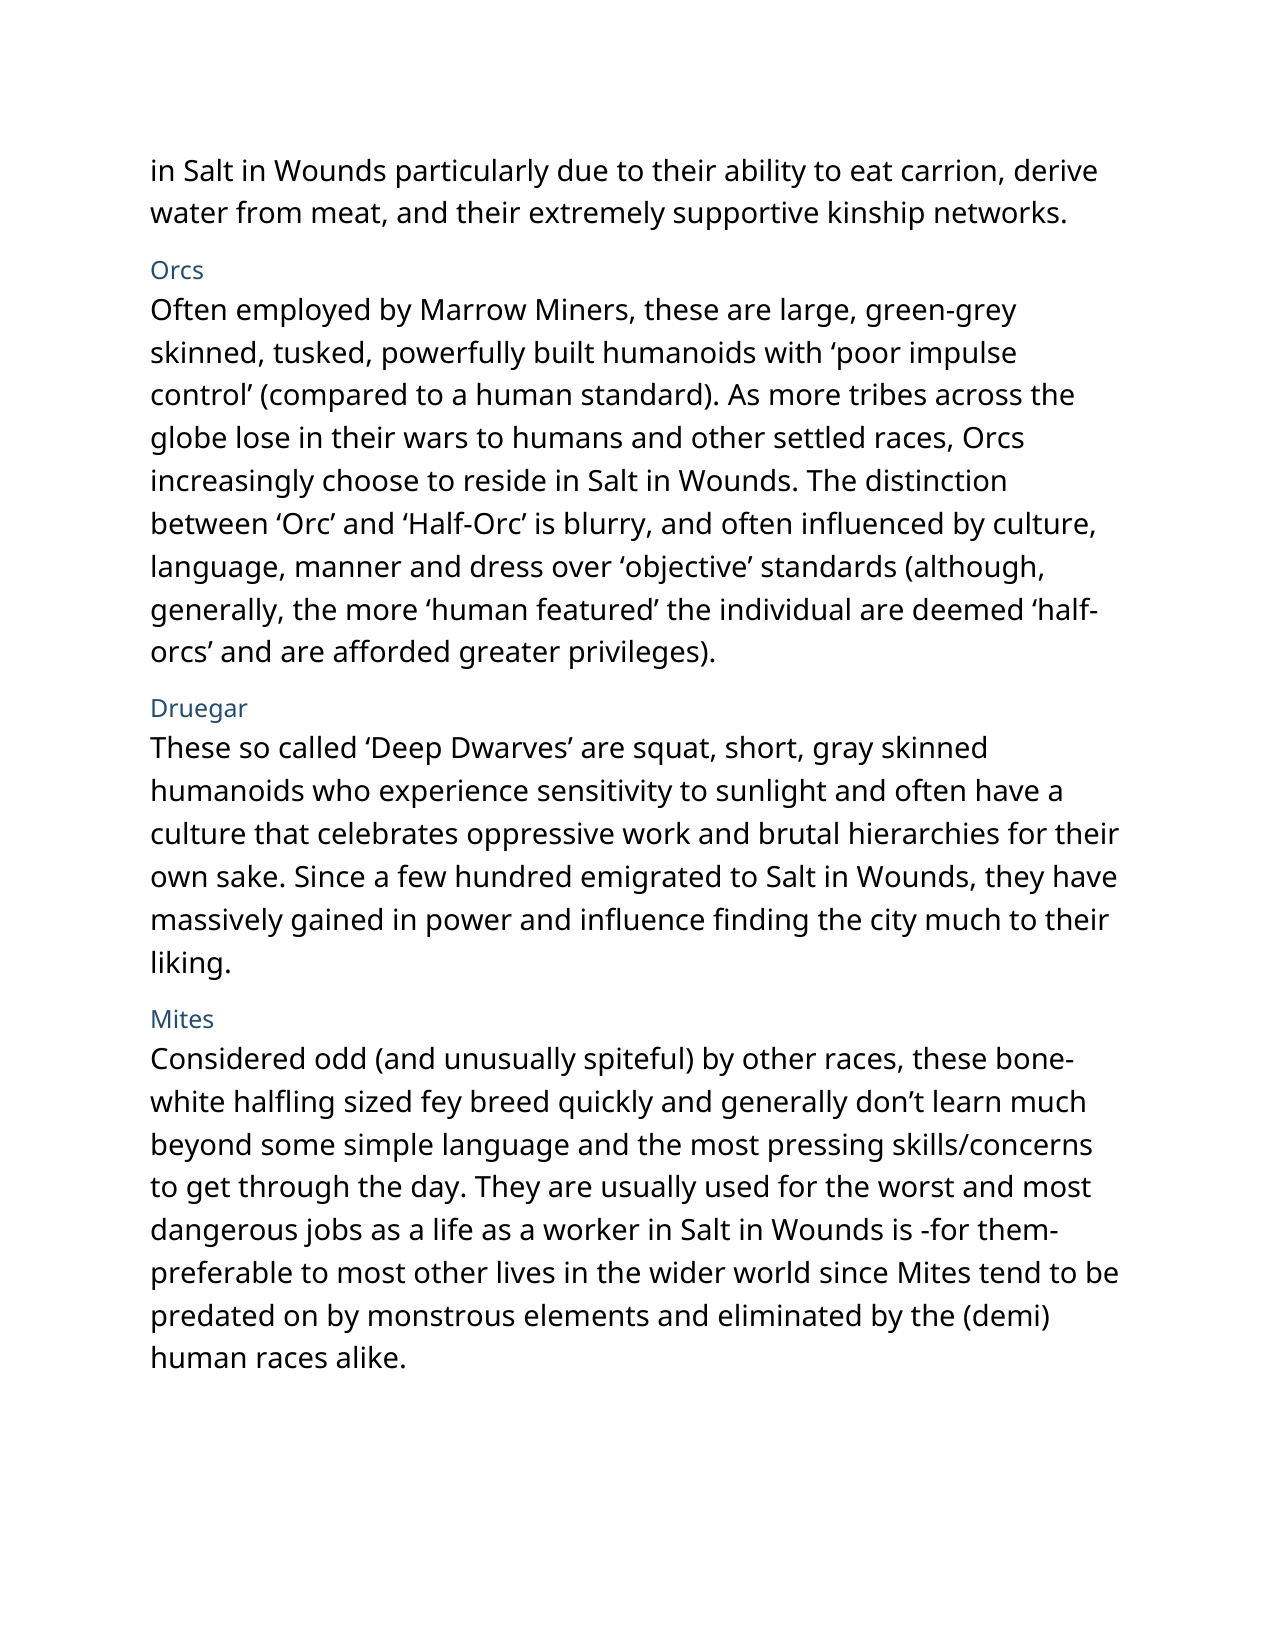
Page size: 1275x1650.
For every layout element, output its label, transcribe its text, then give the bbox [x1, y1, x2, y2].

text Considered odd (and unusually spiteful) by other races, these bone-white halfling sized fey breed quickly and generally don’t learn much beyond some simple language and the most pressing skills/concerns to get through the day. They are usually used for the worst and most dangerous jobs as a life as a worker in Salt in Wounds is -for them- preferable to most other lives in the wider world since Mites tend to be predated on by monstrous elements and eliminated by the (demi) human races alike. [150, 1038, 1125, 1377]
subtitle Druegar [150, 691, 1125, 725]
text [150, 150, 1125, 232]
text Often employed by Marrow Miners, these are large, green-grey skinned, tusked, powerfully built humanoids with ‘poor impulse control’ (compared to a human standard). As more tribes across the globe lose in their wars to humans and other settled races, Orcs increasingly choose to reside in Salt in Wounds. The distinction between ‘Orc’ and ‘Half-Orc’ is blurry, and often influenced by culture, language, manner and dress over ‘objective’ standards (although, generally, the more ‘human featured’ the individual are deemed ‘half-orcs’ and are afforded greater privileges). [150, 289, 1125, 671]
subtitle Mites [150, 1001, 1125, 1035]
subtitle Orcs [150, 252, 1125, 286]
text These so called ‘Deep Dwarves’ are squat, short, gray skinned humanoids who experience sensitivity to sunlight and often have a culture that celebrates oppressive work and brutal hierarchies for their own sake. Since a few hundred emigrated to Salt in Wounds, they have massively gained in power and influence finding the city much to their liking. [150, 728, 1125, 982]
